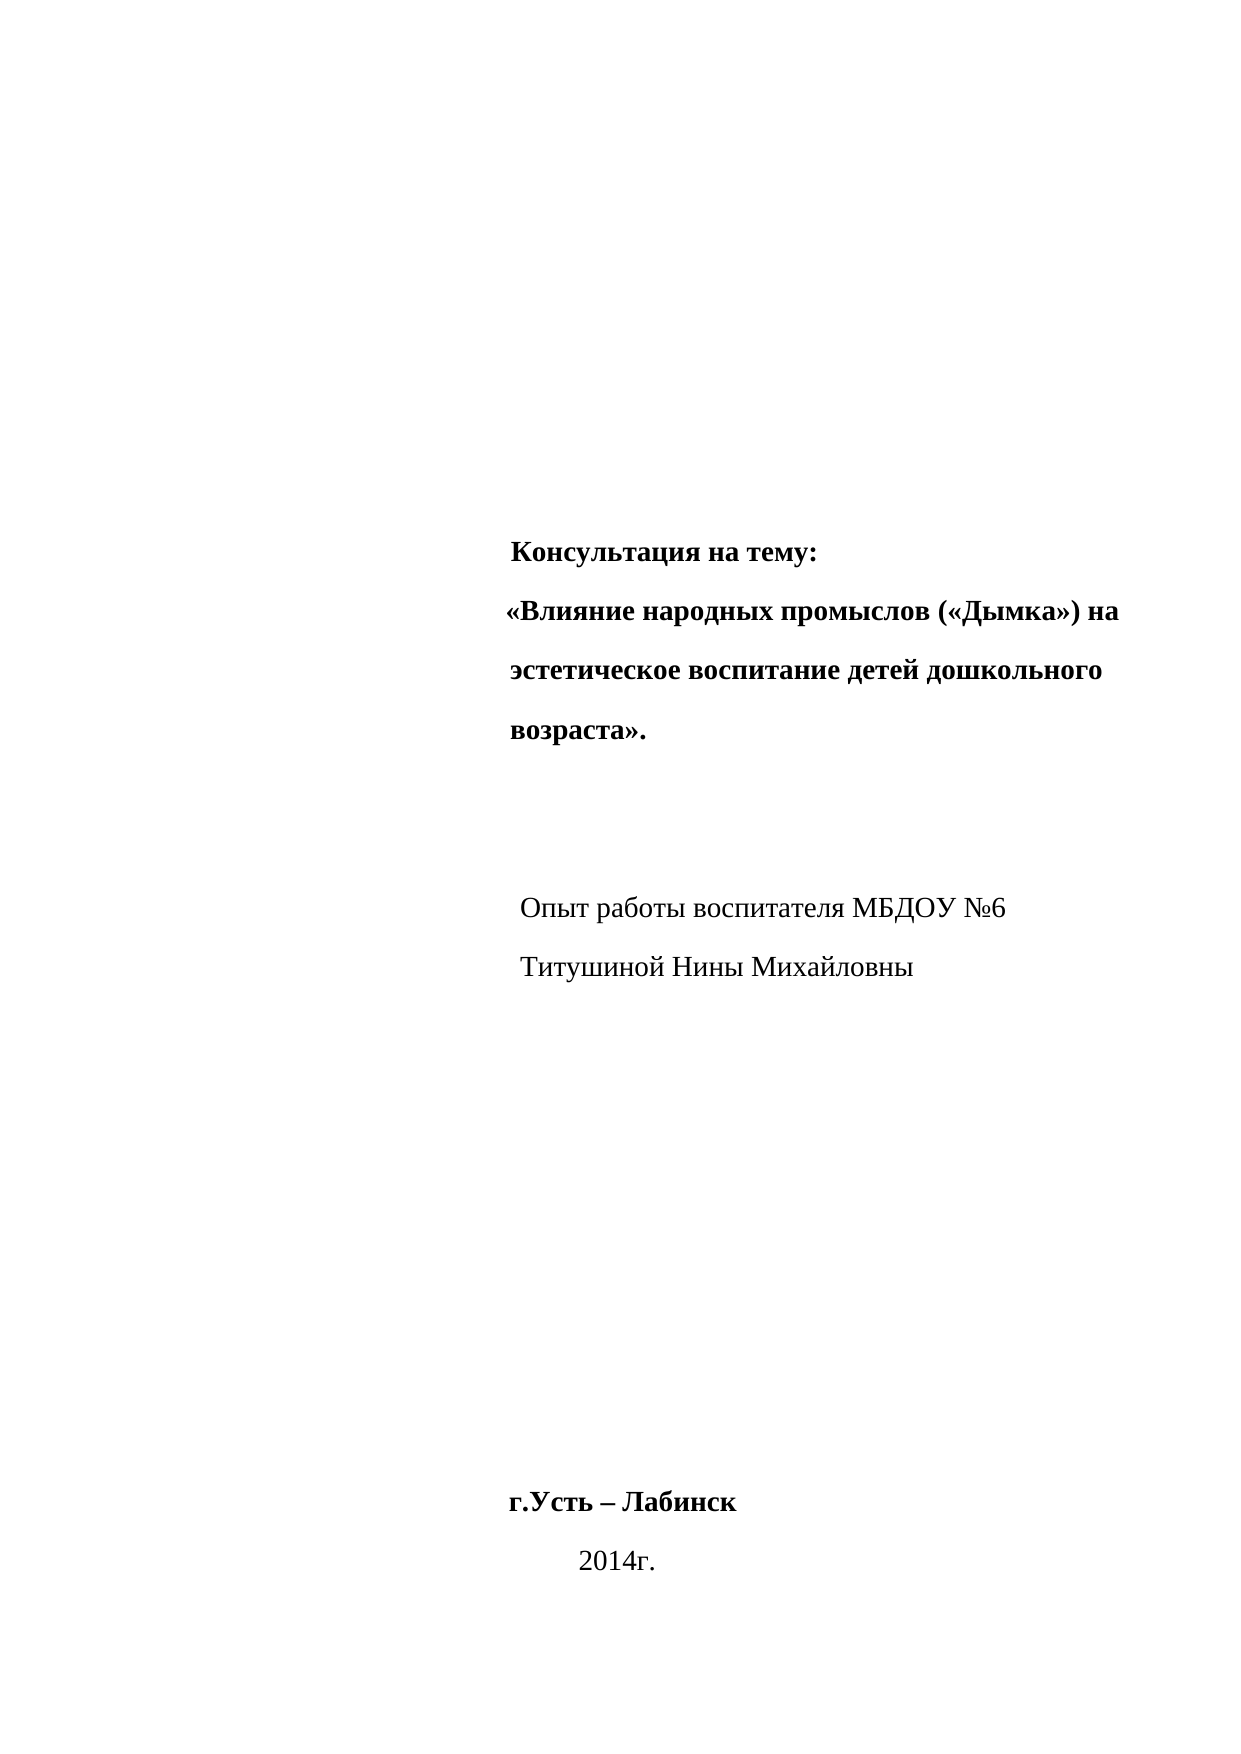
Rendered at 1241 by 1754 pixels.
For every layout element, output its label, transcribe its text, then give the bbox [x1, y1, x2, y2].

text «Влияние народных промыслов («Дымка») на [177, 593, 1152, 627]
text Титушиной Нины Михайловны [177, 949, 1152, 983]
text эстетическое воспитание детей дошкольного [177, 652, 1152, 686]
text 2014г. [177, 1543, 1152, 1577]
text г.Усть – Лабинск [177, 1484, 1152, 1517]
text возраста». [177, 712, 1152, 745]
text Консультация на тему: [177, 534, 1152, 567]
text Опыт работы воспитателя МБДОУ №6 [177, 890, 1152, 923]
